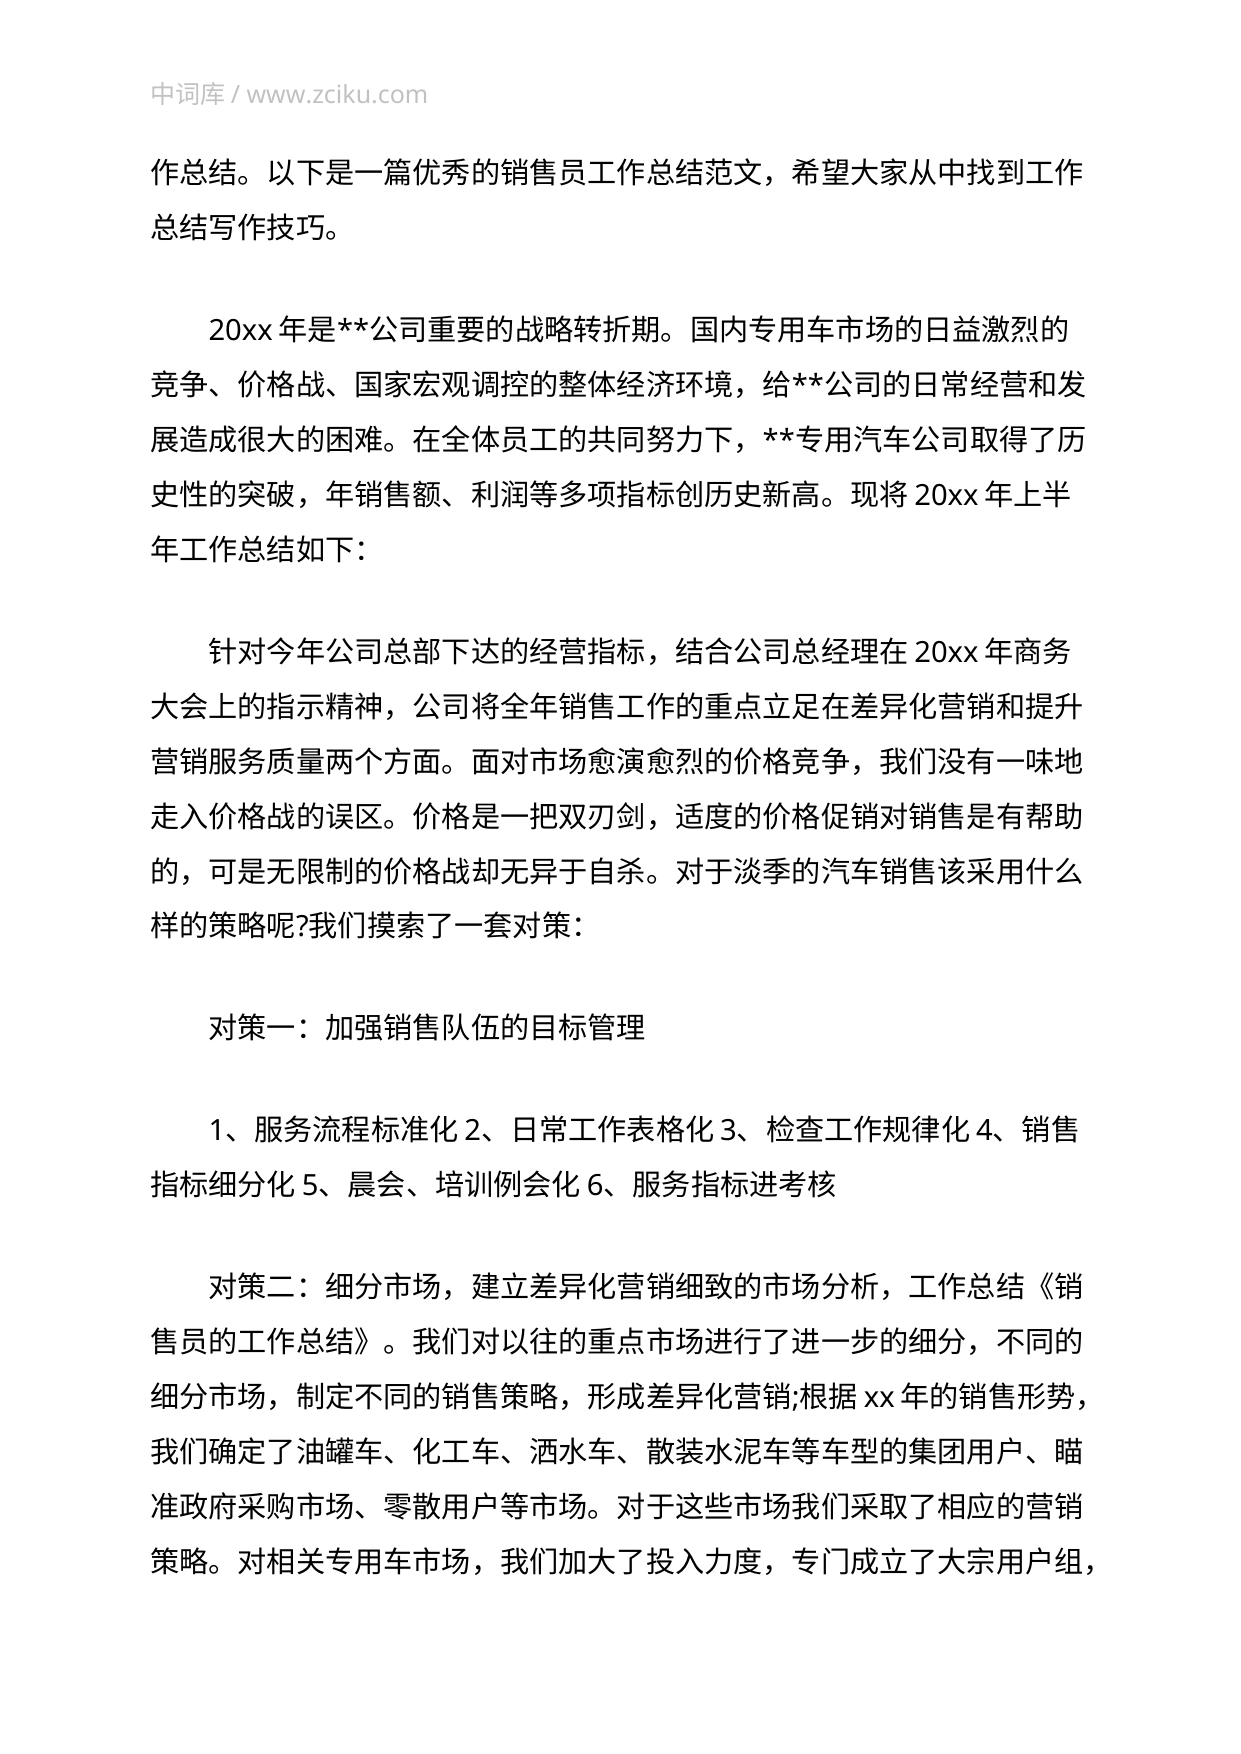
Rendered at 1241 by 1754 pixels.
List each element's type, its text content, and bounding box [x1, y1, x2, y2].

text 对策一：加强销售队伍的目标管理 [150, 1005, 1090, 1047]
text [150, 150, 1090, 247]
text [150, 1264, 1090, 1581]
text 针对今年公司总部下达的经营指标，结合公司总经理在20xx年商务大会上的指示精神，公司将全年销售工作的重点立足在差异化营销和提升营销服务质量两个方面。面对市场愈演愈烈的价格竞争，我们没有一味地走入价格战的误区。价格是一把双刃剑，适度的价格促销对销售是有帮助的，可是无限制的价格战却无异于自杀。对于淡季的汽车销售该采用什么样的策略呢?我们摸索了一套对策： [150, 628, 1090, 945]
text 1、服务流程标准化2、日常工作表格化3、检查工作规律化4、销售指标细分化5、晨会、培训例会化6、服务指标进考核 [150, 1107, 1090, 1204]
text 20xx年是**公司重要的战略转折期。国内专用车市场的日益激烈的竞争、价格战、国家宏观调控的整体经济环境，给**公司的日常经营和发展造成很大的困难。在全体员工的共同努力下，**专用汽车公司取得了历史性的突破，年销售额、利润等多项指标创历史新高。现将20xx年上半年工作总结如下： [150, 307, 1090, 569]
